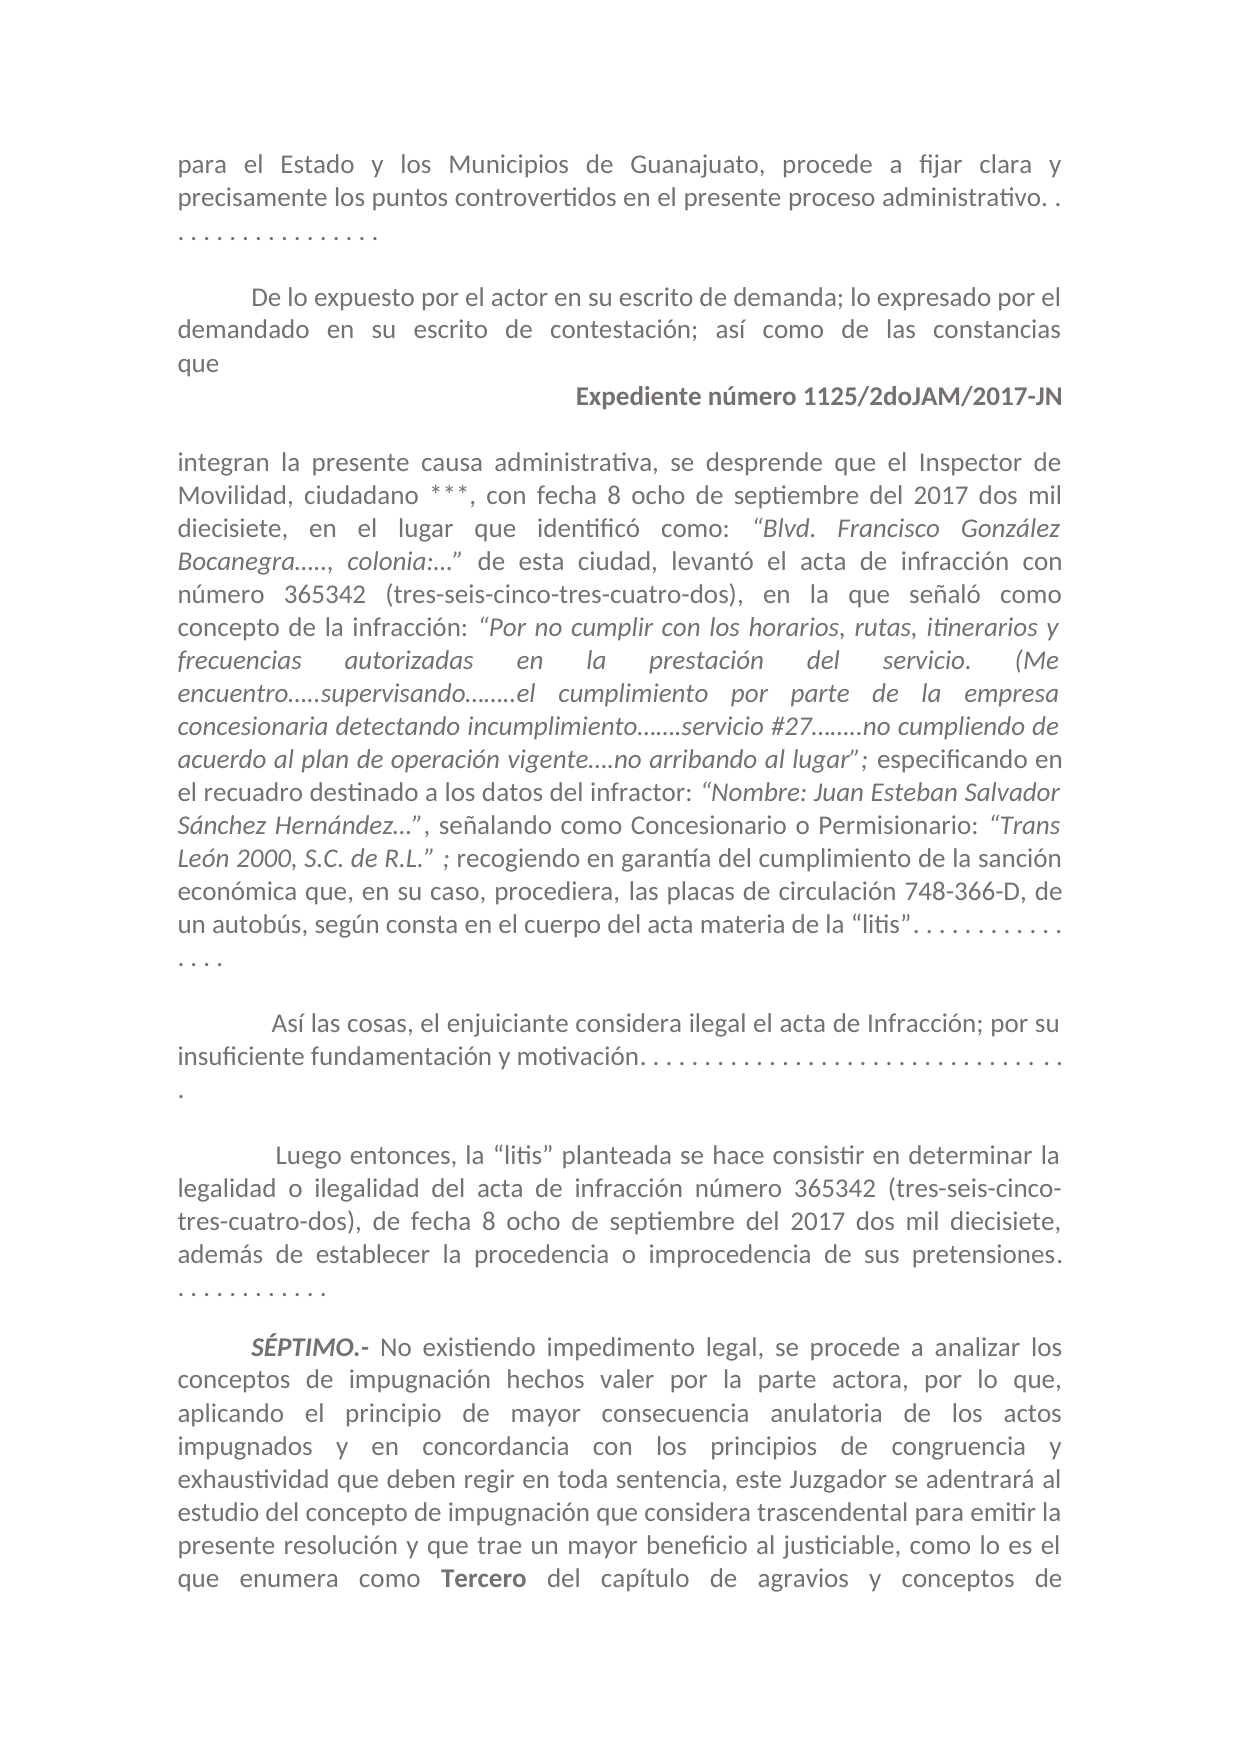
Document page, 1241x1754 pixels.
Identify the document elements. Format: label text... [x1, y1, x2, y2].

text Así las cosas, el enjuiciante considera ilegal el acta de Infracción; por su insuficiente fundamentación y motivación. . . . . . . . . . . . . . . . . . . . . . . . . . . . . . . . . . [177, 1006, 1063, 1105]
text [177, 1330, 1063, 1594]
text Expediente número 1125/2doJAM/2017-JN [177, 379, 1063, 412]
text integran la presente causa administrativa, se desprende que el Inspector de Movilidad, ciudadano ***, con fecha 8 ocho de septiembre del 2017 dos mil diecisiete, en el lugar que identificó como: “Blvd. Francisco González Bocanegra….., colonia:…” de esta ciudad, levantó el acta de infracción con número 365342 (tres-seis-cinco-tres-cuatro-dos), en la que señaló como concepto de la infracción: “Por no cumplir con los horarios, rutas, itinerarios y frecuencias autorizadas en la prestación del servicio. (Me encuentro…..supervisando……..el cumplimiento por parte de la empresa concesionaria detectando incumplimiento…….servicio #27……..no cumpliendo de acuerdo al plan de operación vigente….no arribando al lugar”; especificando en el recuadro destinado a los datos del infractor: “Nombre: Juan Esteban Salvador Sánchez Hernández…”, señalando como Concesionario o Permisionario: “Trans León 2000, S.C. de R.L.” ; recogiendo en garantía del cumplimiento de la sanción económica que, en su caso, procediera, las placas de circulación 748-366-D, de un autobús, según consta en el cuerpo del acta materia de la “litis”. . . . . . . . . . . . . . . . [177, 445, 1063, 973]
text Luego entonces, la “litis” planteada se hace consistir en determinar la legalidad o ilegalidad del acta de infracción número 365342 (tres-seis-cinco-tres-cuatro-dos), de fecha 8 ocho de septiembre del 2017 dos mil diecisiete, además de establecer la procedencia o improcedencia de sus pretensiones. . . . . . . . . . . . . [177, 1138, 1063, 1303]
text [177, 148, 1063, 247]
text De lo expuesto por el actor en su escrito de demanda; lo expresado por el demandado en su escrito de contestación; así como de las constancias que [177, 280, 1063, 379]
